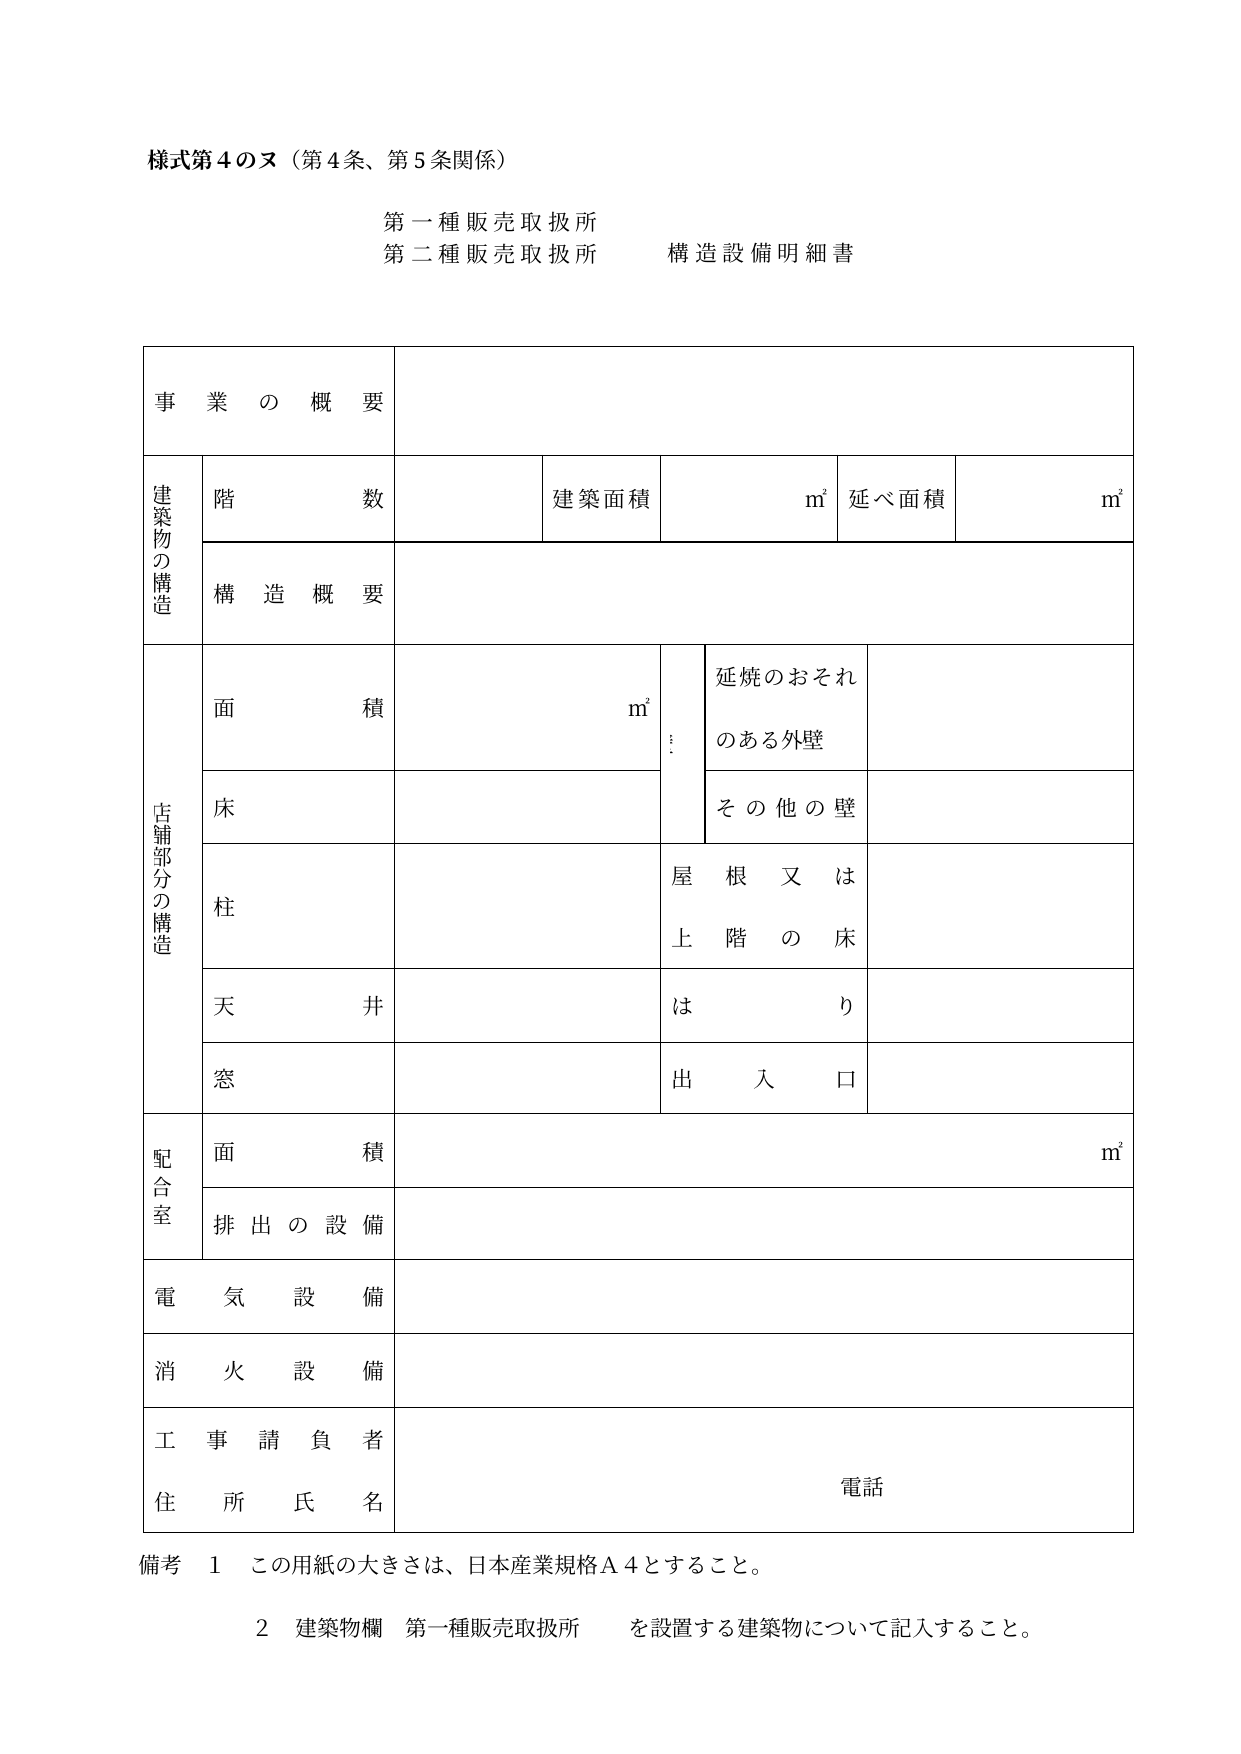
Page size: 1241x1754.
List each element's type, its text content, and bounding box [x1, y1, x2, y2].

text 備考 １ この用紙の大きさは、日本産業規格Ａ４とすること。 [138, 1533, 1122, 1596]
table_header 第一種販売取扱所 [394, 1596, 617, 1658]
table_cell 屋根又は 上階の床 [661, 844, 867, 968]
table_cell 工事請負者 住所氏名 [144, 1408, 394, 1532]
table_cell [395, 1260, 1133, 1332]
table_cell [395, 1188, 1133, 1259]
table_header [395, 347, 1133, 454]
table_cell [395, 844, 660, 968]
table_cell 建築物の構造 [144, 456, 202, 644]
table_cell 排出の設備 [203, 1188, 394, 1259]
table_cell 構造概要 [203, 543, 394, 644]
table_header 事業の概要 [144, 347, 394, 454]
table_cell ㎡ [395, 1114, 1133, 1187]
table_cell 柱 [203, 844, 394, 968]
table_cell 電話 [395, 1408, 1133, 1532]
table_cell 電気設備 [144, 1260, 394, 1332]
table_cell 面積 [203, 1114, 394, 1187]
text 構 造 設 備 明 細 書 [148, 221, 1122, 283]
table_cell ㎡ [956, 456, 1133, 541]
table_cell ㎡ [395, 645, 660, 770]
table_cell 配 合 室 [144, 1114, 202, 1259]
table_cell [868, 844, 1133, 968]
table_cell [395, 456, 542, 541]
table_cell 面積 [203, 645, 394, 770]
table_cell 延べ面積 [838, 456, 955, 541]
table_cell 窓 [203, 1043, 394, 1113]
table_cell 店舗部分の構造 [144, 645, 202, 1113]
table_cell [868, 771, 1133, 842]
table_header ２ 建築物欄は、 [203, 1596, 394, 1658]
table_cell [395, 969, 660, 1042]
table_cell [868, 969, 1133, 1042]
table_cell ㎡ [661, 456, 837, 541]
table_cell [868, 645, 1133, 770]
text 様式第４のヌ（第4条、第5条関係） [148, 128, 1122, 190]
table_cell 建築面積 [543, 456, 660, 541]
table_cell [395, 1043, 660, 1113]
table_cell 階数 [203, 456, 394, 541]
table_cell その他の壁 [706, 771, 867, 842]
table_header を設置する建築物について記入すること。 [617, 1596, 1104, 1658]
table_cell 延焼のおそれのある外壁 [706, 645, 867, 770]
table_cell 壁 [661, 645, 704, 842]
table_cell [395, 771, 660, 842]
table_cell 消火設備 [144, 1334, 394, 1407]
table_cell はり [661, 969, 867, 1042]
table_cell 床 [203, 771, 394, 842]
table_cell [395, 1334, 1133, 1407]
table_cell 出入口 [661, 1043, 867, 1113]
table_cell 天井 [203, 969, 394, 1042]
table_cell [868, 1043, 1133, 1113]
table_cell [395, 543, 1133, 644]
